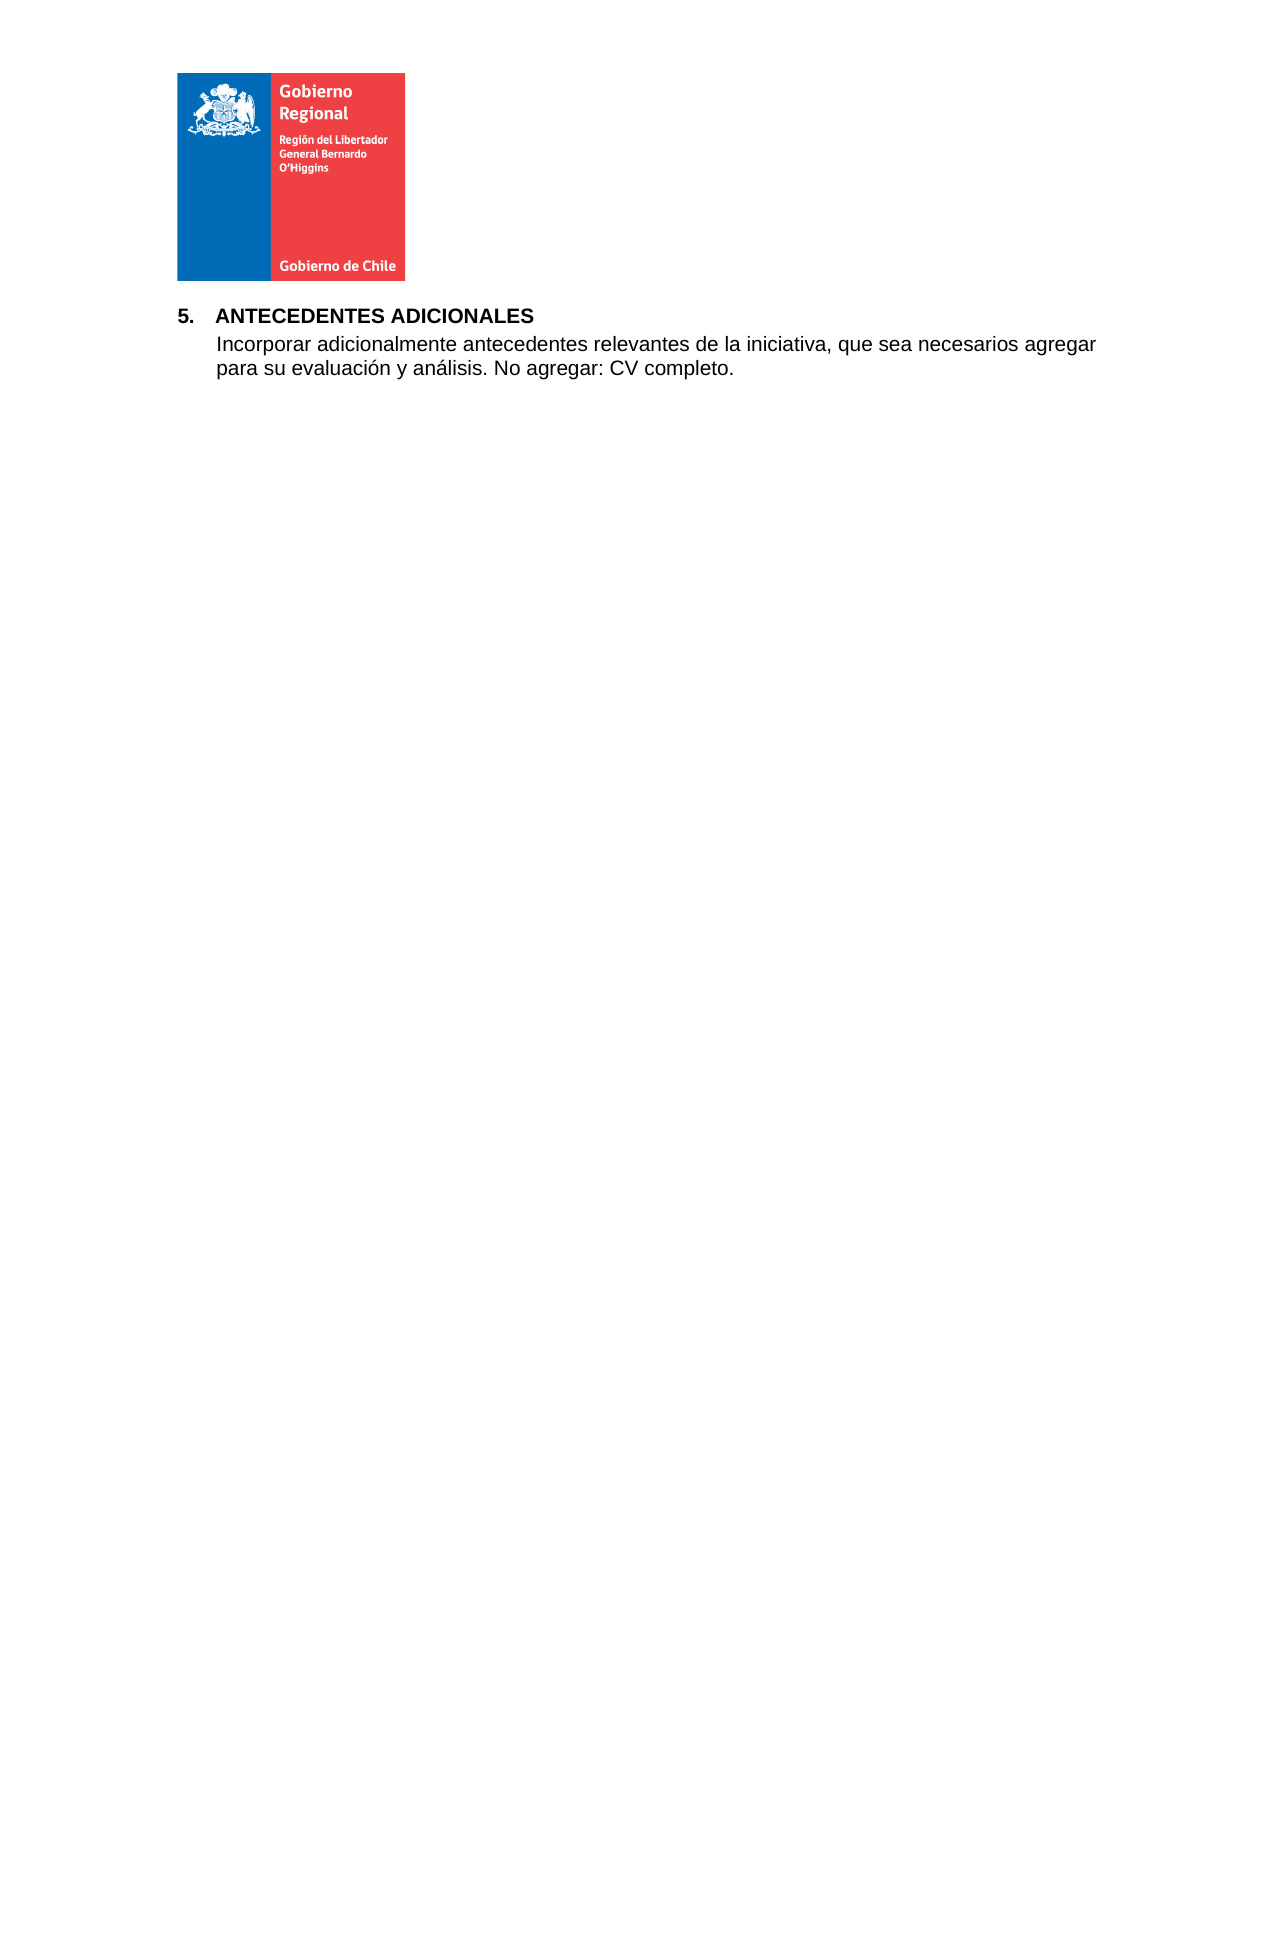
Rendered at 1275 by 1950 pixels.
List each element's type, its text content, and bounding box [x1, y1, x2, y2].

picture [177, 73, 406, 281]
title ANTECEDENTES ADICIONALES [177, 304, 1098, 328]
title Incorporar adicionalmente antecedentes relevantes de la iniciativa, que sea necesarios agregar para su evaluación y análisis. No agregar: CV completo. [216, 332, 1098, 380]
